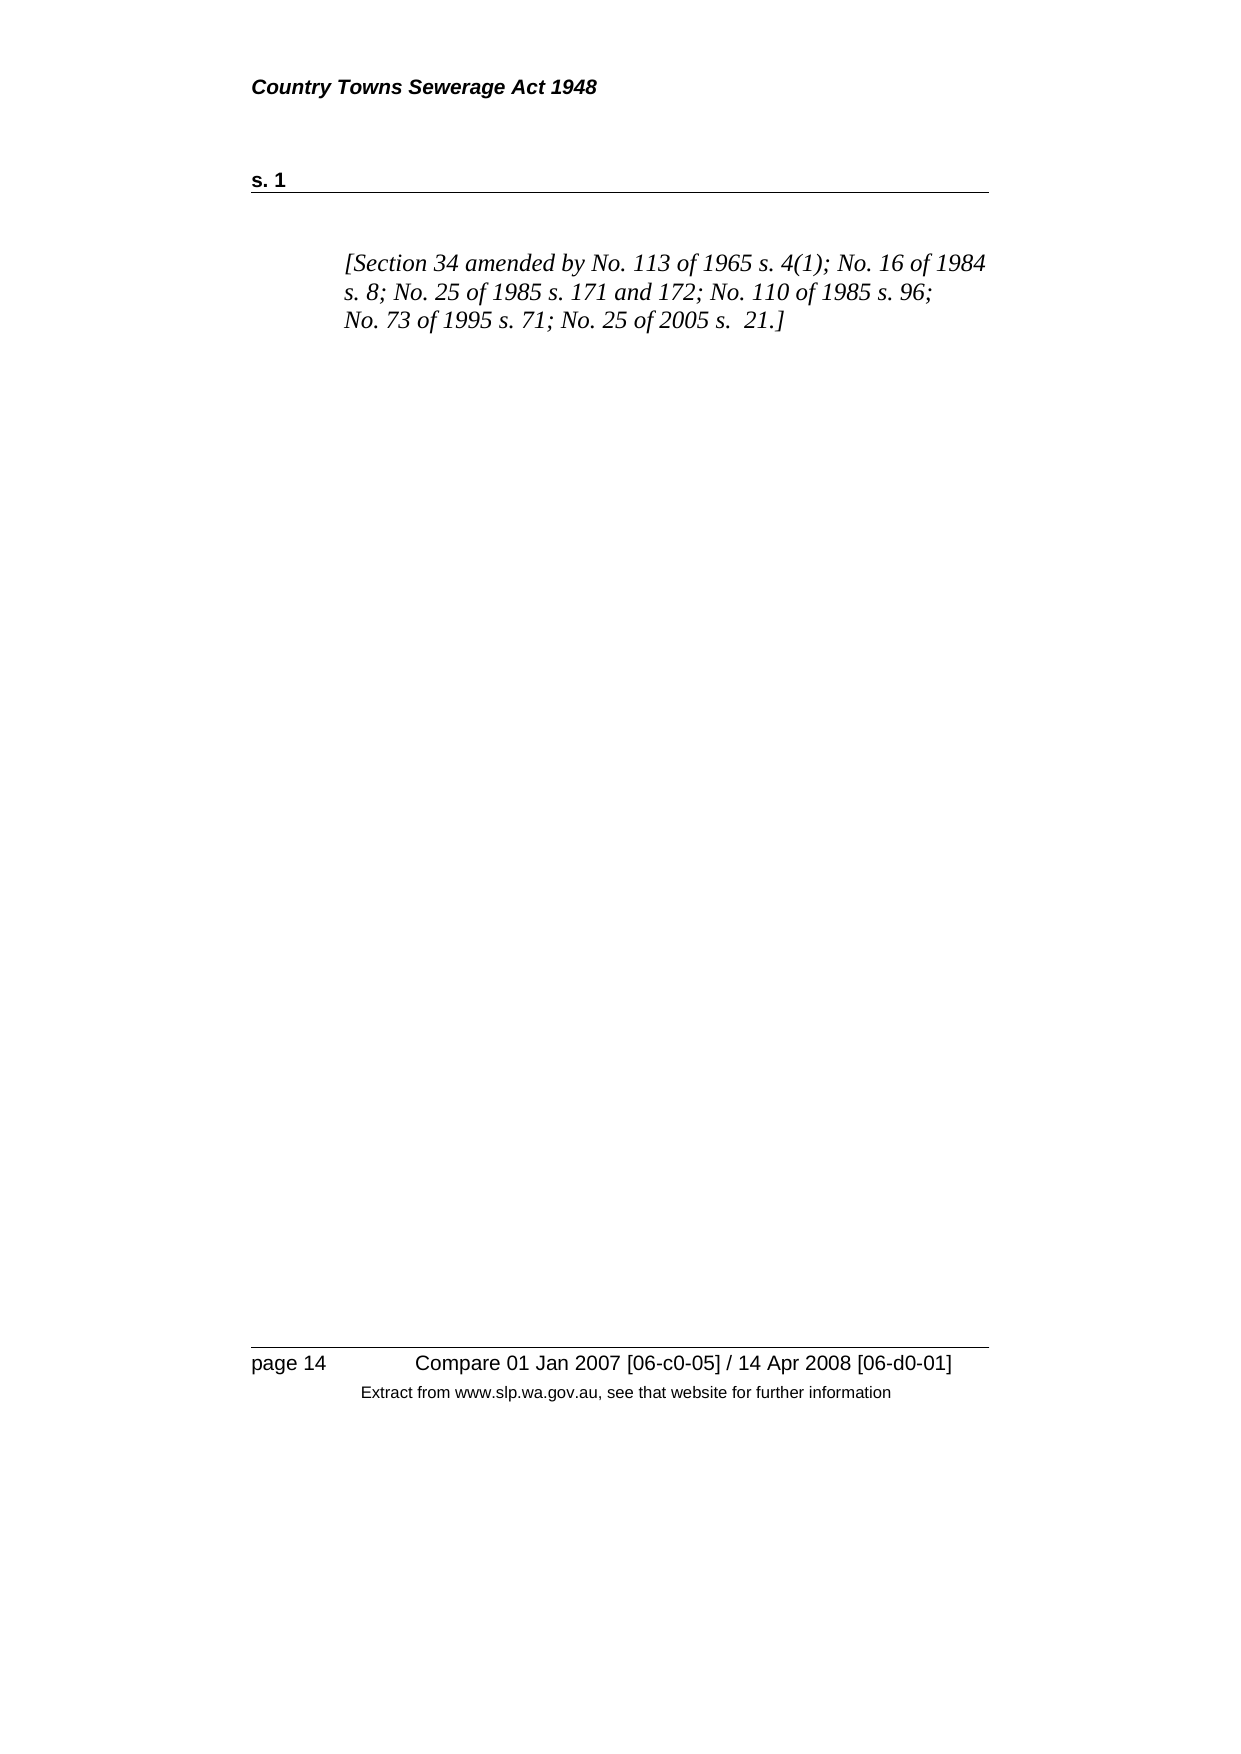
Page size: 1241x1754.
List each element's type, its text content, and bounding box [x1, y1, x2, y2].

text [Section 34 amended by No. 113 of 1965 s. 4(1); No. 16 of 1984 s. 8; No. 25 of 1985 s. 171 and 172; No. 110 of 1985 s. 96; No. 73 of 1995 s. 71; No. 25 of 2005 s. 21.] [251, 248, 989, 334]
